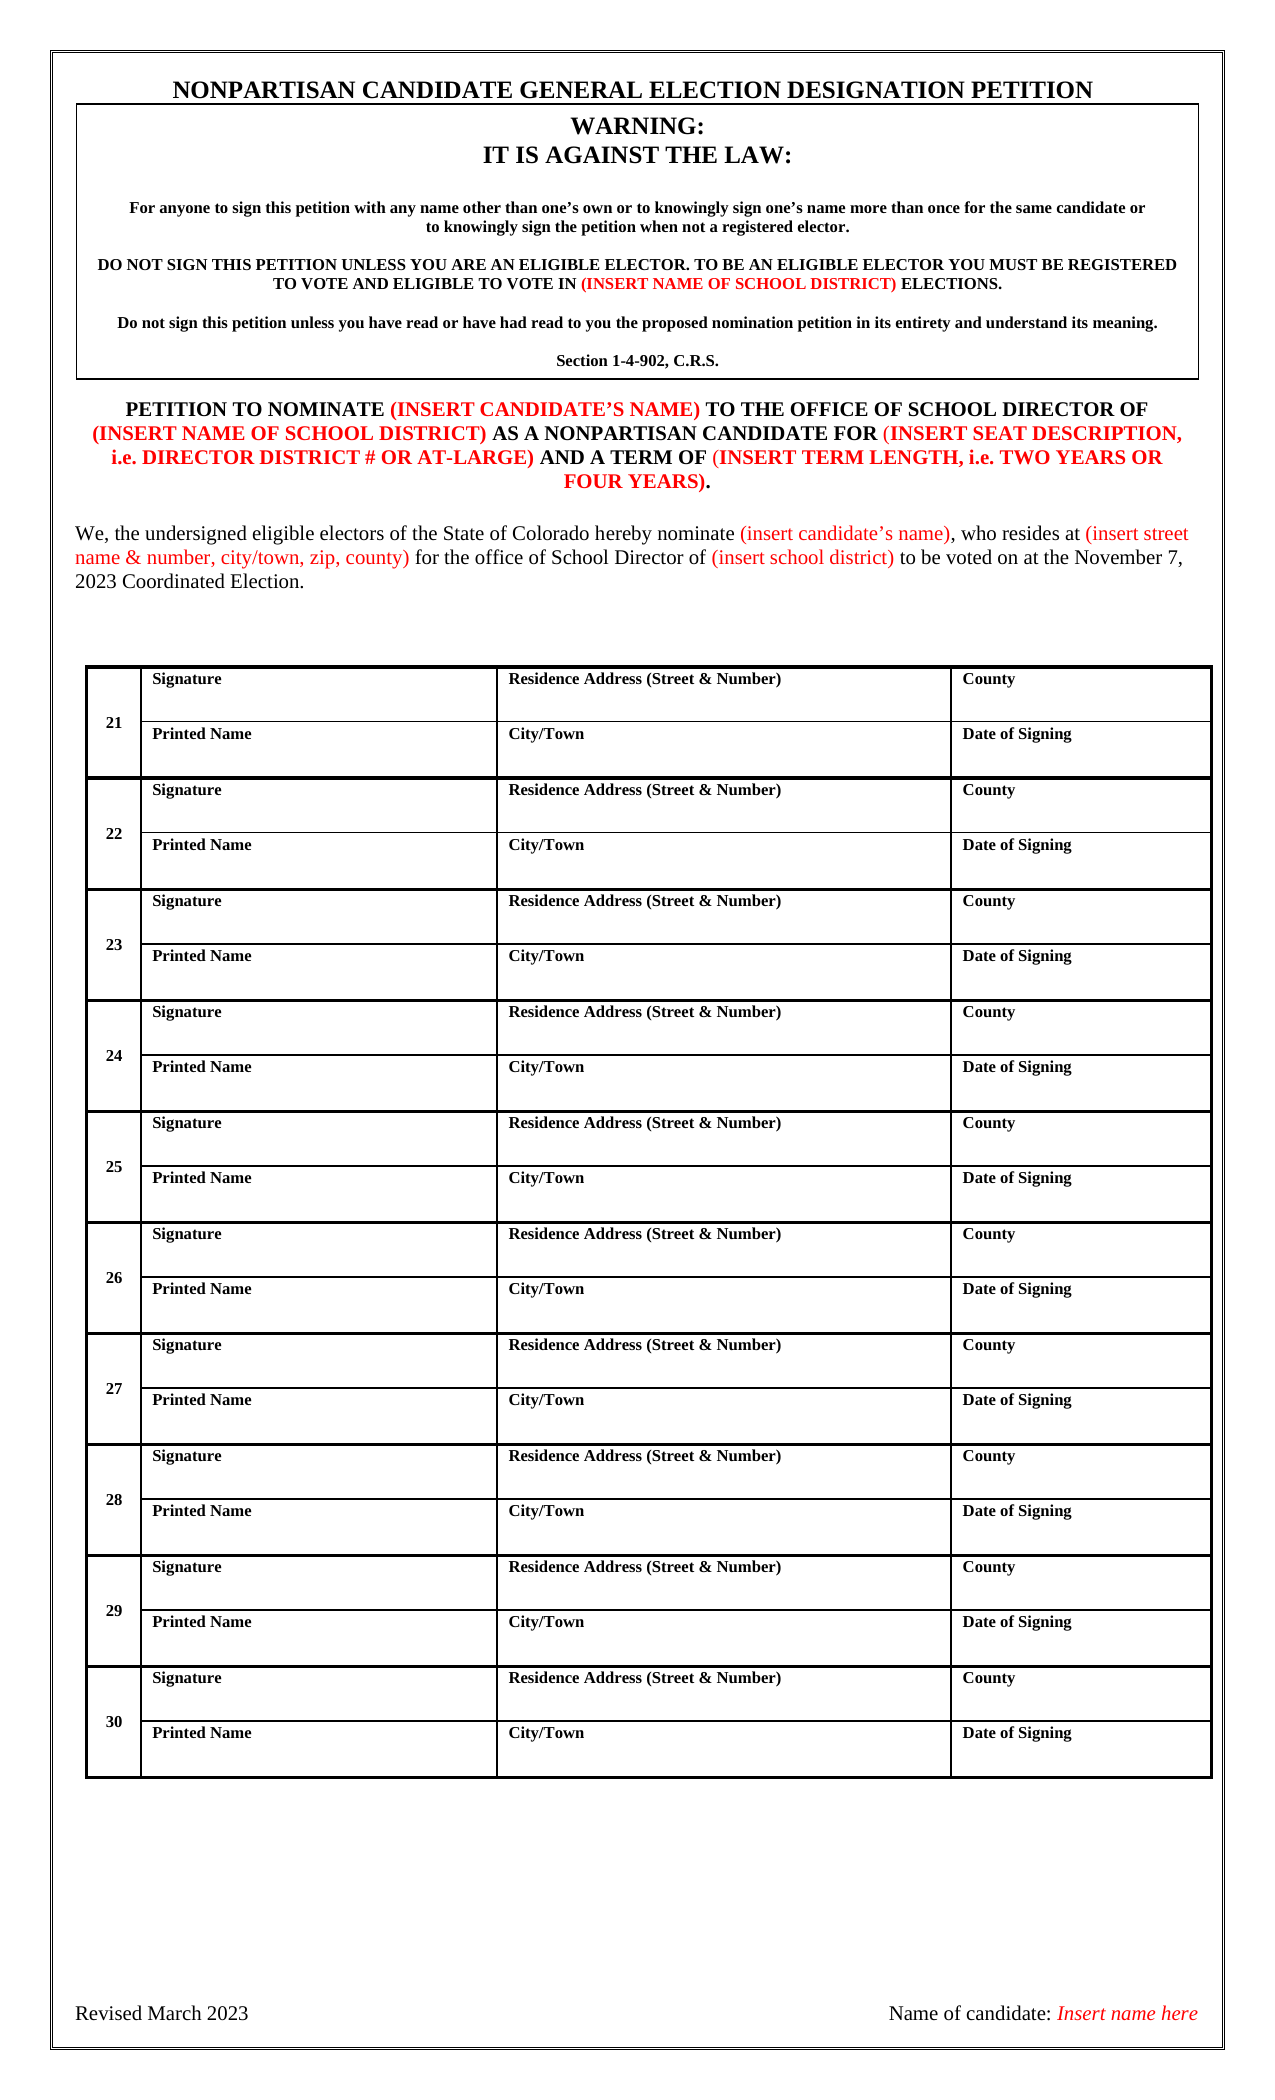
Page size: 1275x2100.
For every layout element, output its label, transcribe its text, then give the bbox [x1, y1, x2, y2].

table_cell Printed Name [142, 722, 496, 776]
table_cell Date of Signing [952, 945, 1210, 998]
table_cell City/Town [498, 1056, 950, 1109]
table_cell Printed Name [142, 1722, 496, 1776]
table_cell City/Town [498, 1389, 950, 1443]
table_cell County [952, 891, 1210, 943]
table_cell Residence Address (Street & Number) [498, 1446, 950, 1498]
table_cell Signature [142, 891, 496, 943]
table_cell Residence Address (Street & Number) [498, 780, 950, 832]
table_cell Signature [142, 1557, 496, 1609]
table_cell Residence Address (Street & Number) [498, 1224, 950, 1276]
table_cell City/Town [498, 722, 950, 776]
table_cell Residence Address (Street & Number) [498, 1557, 950, 1609]
table_cell County [952, 1557, 1210, 1609]
table_cell City/Town [498, 945, 950, 998]
table_cell County [952, 1668, 1210, 1720]
table_cell Signature [142, 1113, 496, 1165]
table_cell City/Town [498, 1167, 950, 1221]
table_cell County [952, 1446, 1210, 1498]
table_cell 26 [88, 1224, 140, 1332]
table_cell Residence Address (Street & Number) [498, 1668, 950, 1720]
table_cell Printed Name [142, 1056, 496, 1109]
table_cell City/Town [498, 1278, 950, 1332]
table_cell Date of Signing [952, 1500, 1210, 1554]
table_cell Date of Signing [952, 1389, 1210, 1443]
table_cell Date of Signing [952, 1722, 1210, 1776]
table_cell Date of Signing [952, 833, 1210, 887]
table_cell 30 [88, 1668, 140, 1776]
table_cell Date of Signing [952, 1278, 1210, 1332]
table_cell Residence Address (Street & Number) [498, 1113, 950, 1165]
table_cell City/Town [498, 1500, 950, 1554]
table_cell 24 [88, 1002, 140, 1109]
table_cell County [952, 1224, 1210, 1276]
table_cell Residence Address (Street & Number) [498, 1002, 950, 1054]
table_header Residence Address (Street & Number) [498, 669, 950, 721]
table_cell Residence Address (Street & Number) [498, 891, 950, 943]
table_cell Date of Signing [952, 722, 1210, 776]
table_cell County [952, 1113, 1210, 1165]
table_cell Printed Name [142, 1167, 496, 1221]
table_cell Printed Name [142, 1500, 496, 1554]
table_cell County [952, 1002, 1210, 1054]
table_cell Printed Name [142, 1389, 496, 1443]
table_cell Residence Address (Street & Number) [498, 1335, 950, 1387]
table_header County [952, 669, 1210, 721]
table_cell Signature [142, 1224, 496, 1276]
table_cell Date of Signing [952, 1056, 1210, 1109]
table_header 21 [88, 669, 140, 776]
table_cell Signature [142, 1335, 496, 1387]
table_cell 28 [88, 1446, 140, 1554]
table_cell City/Town [498, 1722, 950, 1776]
table_cell Date of Signing [952, 1611, 1210, 1665]
table_cell Printed Name [142, 945, 496, 998]
table_cell 22 [88, 780, 140, 887]
table_cell Printed Name [142, 833, 496, 887]
table_cell Date of Signing [952, 1167, 1210, 1221]
table_cell Printed Name [142, 1278, 496, 1332]
table_cell 27 [88, 1335, 140, 1443]
table_cell County [952, 780, 1210, 832]
table_cell County [952, 1335, 1210, 1387]
table_cell Signature [142, 780, 496, 832]
table_cell Signature [142, 1668, 496, 1720]
table_cell City/Town [498, 1611, 950, 1665]
table_cell Printed Name [142, 1611, 496, 1665]
table_cell 23 [88, 891, 140, 998]
table_header Signature [142, 669, 496, 721]
table_cell Signature [142, 1446, 496, 1498]
table_cell City/Town [498, 833, 950, 887]
table_cell 25 [88, 1113, 140, 1221]
table_cell Signature [142, 1002, 496, 1054]
text We, the undersigned eligible electors of the State of Colorado hereby nominate (insert candidate’s name), who resides at (insert street name & number, city/town, zip, county) for the office of School Director of (insert school district) to be voted on at the November 7, 2023 Coordinated Election. [75, 521, 1200, 593]
table_cell 29 [88, 1557, 140, 1665]
